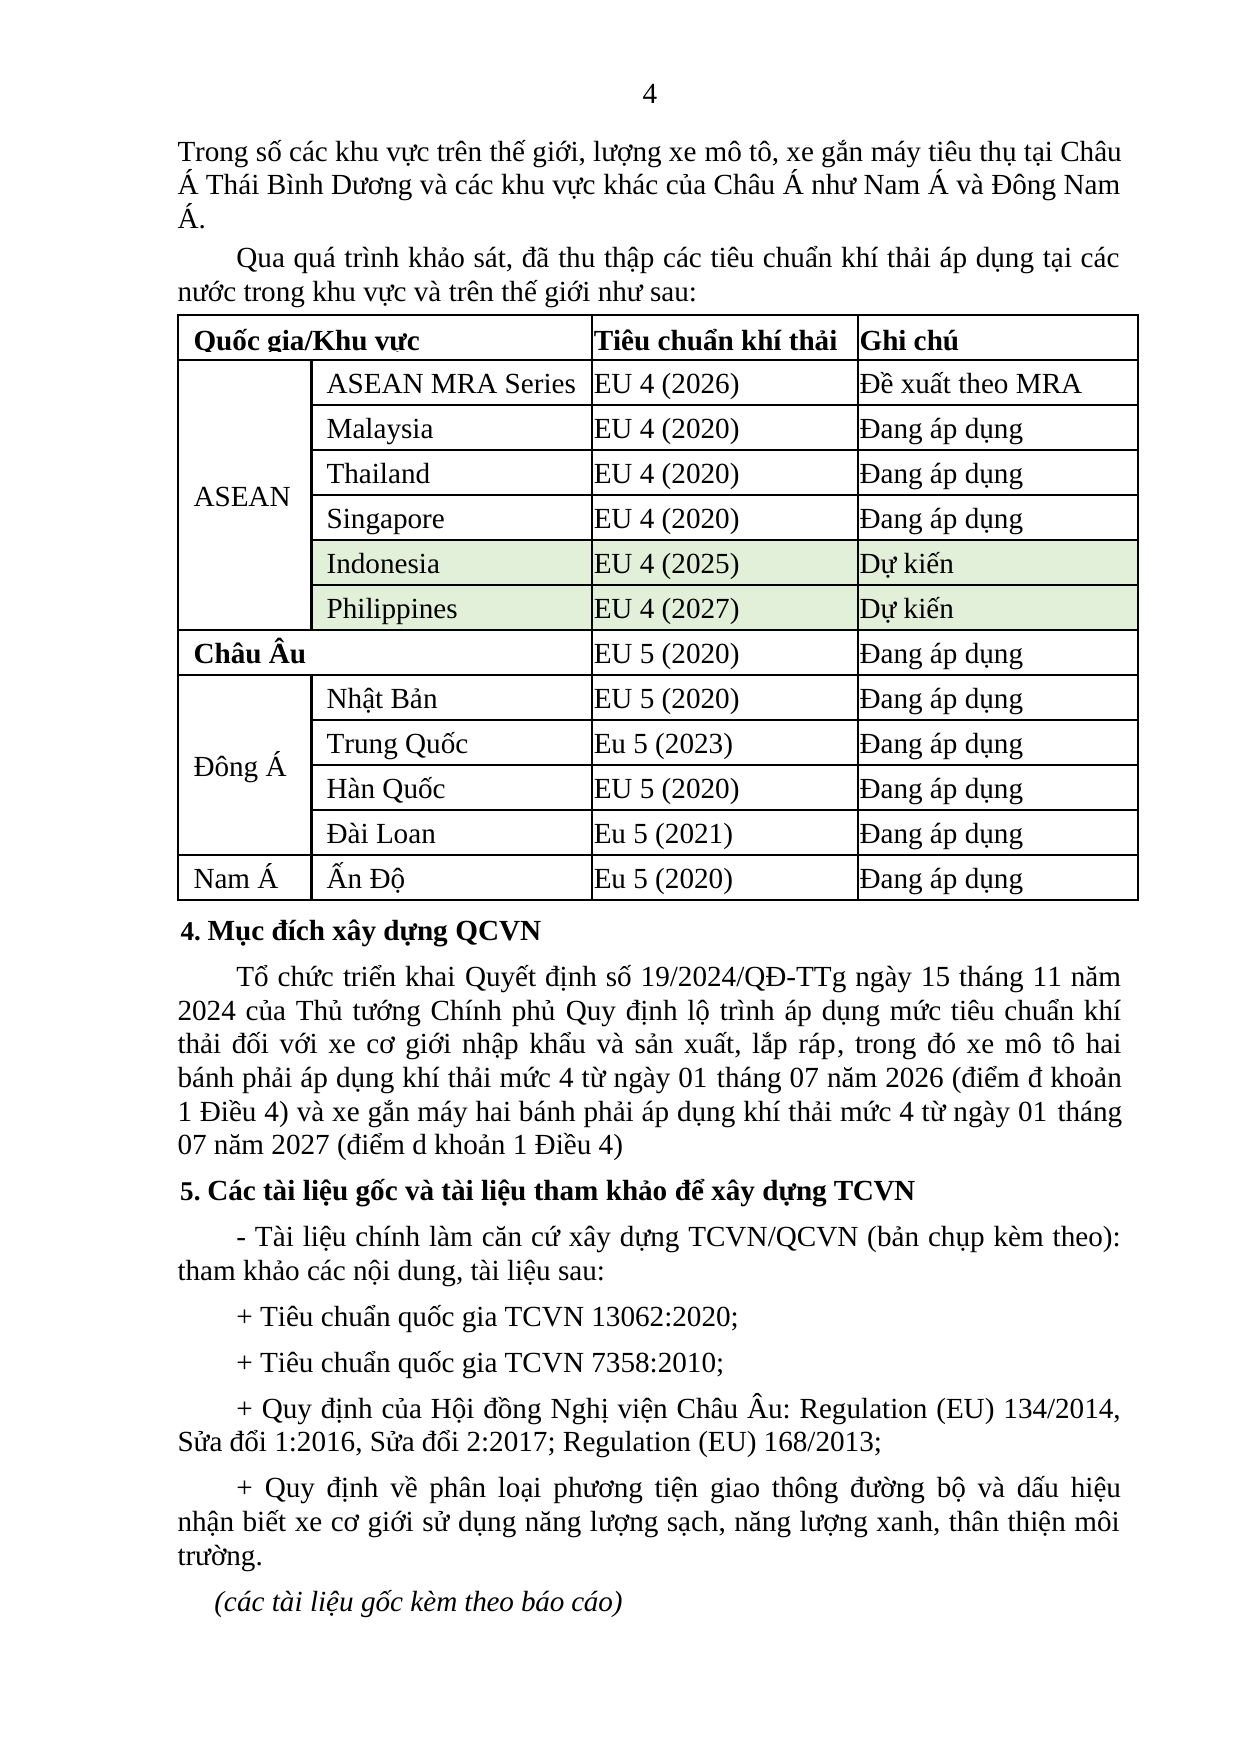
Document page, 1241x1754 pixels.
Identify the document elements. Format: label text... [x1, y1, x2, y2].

table_cell Singapore [313, 496, 591, 539]
table_cell Nam Á [179, 856, 310, 899]
text + Tiêu chuẩn quốc gia TCVN 7358:2010; [177, 1345, 1122, 1378]
subtitle Các tài liệu gốc và tài liệu tham khảo để xây dựng TCVN [180, 1173, 1122, 1207]
table_cell EU 5 (2020) [593, 676, 857, 719]
table_cell Trung Quốc [313, 721, 591, 764]
table_cell Thailand [313, 451, 591, 494]
table_cell Đang áp dụng [859, 631, 1137, 674]
table_cell Philippines [313, 586, 591, 629]
table_cell EU 4 (2020) [593, 451, 857, 494]
list Mục đích xây dựng QCVN [180, 913, 1122, 947]
text + Quy định của Hội đồng Nghị viện Châu Âu: Regulation (EU) 134/2014, Sửa đổi 1:2016, Sửa đổi 2:2017; Regulation (EU) 168/2013; [177, 1391, 1122, 1458]
text Tổ chức triển khai Quyết định số 19/2024/QĐ-TTg ngày 15 tháng 11 năm 2024 của Thủ tướng Chính phủ Quy định lộ trình áp dụng mức tiêu chuẩn khí thải đối với xe cơ giới nhập khẩu và sản xuất, lắp ráp, trong đó xe mô tô hai bánh phải áp dụng khí thải mức 4 từ ngày 01 tháng 07 năm 2026 (điểm đ khoản 1 Điều 4) và xe gắn máy hai bánh phải áp dụng khí thải mức 4 từ ngày 01 tháng 07 năm 2027 (điểm d khoản 1 Điều 4) [177, 959, 1122, 1161]
table_cell Eu 5 (2020) [593, 856, 857, 899]
table_cell EU 4 (2025) [593, 541, 857, 584]
table_header Tiêu chuẩn khí thải [593, 316, 857, 359]
table_cell EU 4 (2020) [593, 406, 857, 449]
table_cell Malaysia [313, 406, 591, 449]
table_header Ghi chú [859, 316, 1137, 359]
table_header Quốc gia/Khu vực [179, 316, 591, 359]
table_cell Dự kiến [859, 586, 1137, 629]
table_cell EU 5 (2020) [593, 631, 857, 674]
table_cell Đang áp dụng [859, 451, 1137, 494]
table_cell Đề xuất theo MRA [859, 361, 1137, 404]
table_cell EU 5 (2020) [593, 766, 857, 809]
table_cell Đang áp dụng [859, 766, 1137, 809]
text + Quy định về phân loại phương tiện giao thông đường bộ và dấu hiệu nhận biết xe cơ giới sử dụng năng lượng sạch, năng lượng xanh, thân thiện môi trường. [177, 1471, 1122, 1571]
table_cell Eu 5 (2021) [593, 811, 857, 854]
table_cell Đang áp dụng [859, 856, 1137, 899]
table_cell Dự kiến [859, 541, 1137, 584]
table_cell Đang áp dụng [859, 496, 1137, 539]
text + Tiêu chuẩn quốc gia TCVN 13062:2020; [177, 1299, 1122, 1332]
table_cell Châu Âu [179, 631, 591, 674]
table_cell Đông Á [179, 676, 310, 854]
table_cell Đang áp dụng [859, 406, 1137, 449]
table_cell ASEAN MRA Series [313, 361, 591, 404]
table_cell Indonesia [313, 541, 591, 584]
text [177, 134, 1122, 234]
table_cell Ấn Độ [313, 856, 591, 899]
table_cell ASEAN [179, 361, 310, 629]
table_cell Eu 5 (2023) [593, 721, 857, 764]
table_cell EU 4 (2027) [593, 586, 857, 629]
table_cell Nhật Bản [313, 676, 591, 719]
text Qua quá trình khảo sát, đã thu thập các tiêu chuẩn khí thải áp dụng tại các nước trong khu vực và trên thế giới như sau: [177, 241, 1122, 308]
table_cell Đang áp dụng [859, 676, 1137, 719]
table_cell Đang áp dụng [859, 811, 1137, 854]
table_cell EU 4 (2026) [593, 361, 857, 404]
table_cell EU 4 (2020) [593, 496, 857, 539]
text (các tài liệu gốc kèm theo báo cáo) [207, 1584, 1122, 1617]
text - Tài liệu chính làm căn cứ xây dựng TCVN/QCVN (bản chụp kèm theo): tham khảo các nội dung, tài liệu sau: [177, 1219, 1122, 1286]
table_cell Hàn Quốc [313, 766, 591, 809]
table_cell Đang áp dụng [859, 721, 1137, 764]
table_cell Đài Loan [313, 811, 591, 854]
